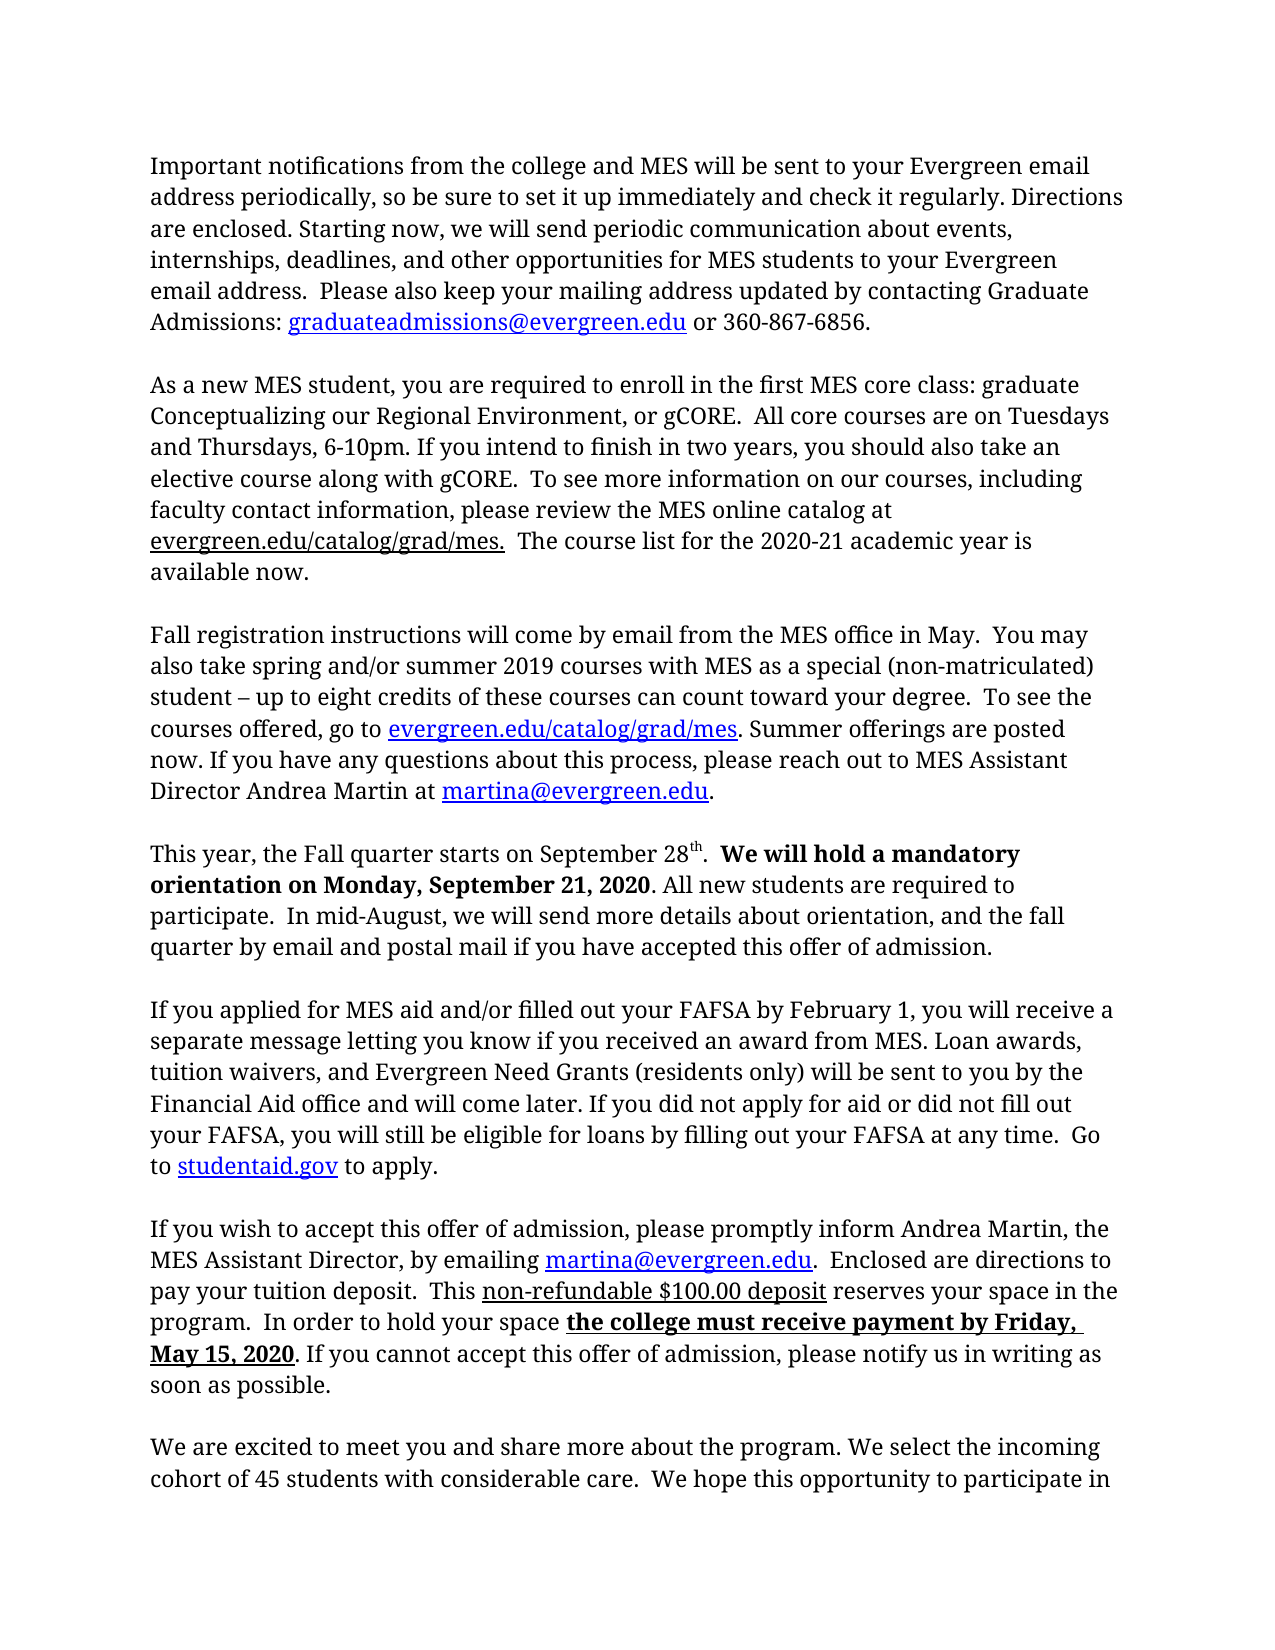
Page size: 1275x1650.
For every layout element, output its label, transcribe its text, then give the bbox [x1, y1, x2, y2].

text Fall registration instructions will come by email from the MES office in May. You may also take spring and/or summer 2019 courses with MES as a special (non-matriculated) student – up to eight credits of these courses can count toward your degree. To see the courses offered, go to evergreen.edu/catalog/grad/mes. Summer offerings are posted now. If you have any questions about this process, please reach out to MES Assistant Director Andrea Martin at martina@evergreen.edu. [150, 619, 1125, 806]
text This year, the Fall quarter starts on September 28th. We will hold a mandatory orientation on Monday, September 21, 2020. All new students are required to participate. In mid-August, we will send more details about orientation, and the fall quarter by email and postal mail if you have accepted this offer of admission. [150, 837, 1125, 962]
text If you applied for MES aid and/or filled out your FAFSA by February 1, you will receive a separate message letting you know if you received an award from MES. Loan awards, tuition waivers, and Evergreen Need Grants (residents only) will be sent to you by the Financial Aid office and will come later. If you did not apply for aid or did not fill out your FAFSA, you will still be eligible for loans by filling out your FAFSA at any time. Go to studentaid.gov to apply. [150, 994, 1125, 1181]
text If you wish to accept this offer of admission, please promptly inform Andrea Martin, the MES Assistant Director, by emailing martina@evergreen.edu. Enclosed are directions to pay your tuition deposit. This non-refundable $100.00 deposit reserves your space in the program. In order to hold your space the college must receive payment by Friday, May 15, 2020. If you cannot accept this offer of admission, please notify us in writing as soon as possible. [150, 1212, 1125, 1400]
text Important notifications from the college and MES will be sent to your Evergreen email address periodically, so be sure to set it up immediately and check it regularly. Directions are enclosed. Starting now, we will send periodic communication about events, internships, deadlines, and other opportunities for MES students to your Evergreen email address. Please also keep your mailing address updated by contacting Graduate Admissions: graduateadmissions@evergreen.edu or 360-867-6856. [150, 150, 1125, 337]
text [150, 1431, 1125, 1494]
text As a new MES student, you are required to enroll in the first MES core class: graduate Conceptualizing our Regional Environment, or gCORE. All core courses are on Tuesdays and Thursdays, 6-10pm. If you intend to finish in two years, you should also take an elective course along with gCORE. To see more information on our courses, including faculty contact information, please review the MES online catalog at evergreen.edu/catalog/grad/mes. The course list for the 2020-21 academic year is available now. [150, 369, 1125, 587]
